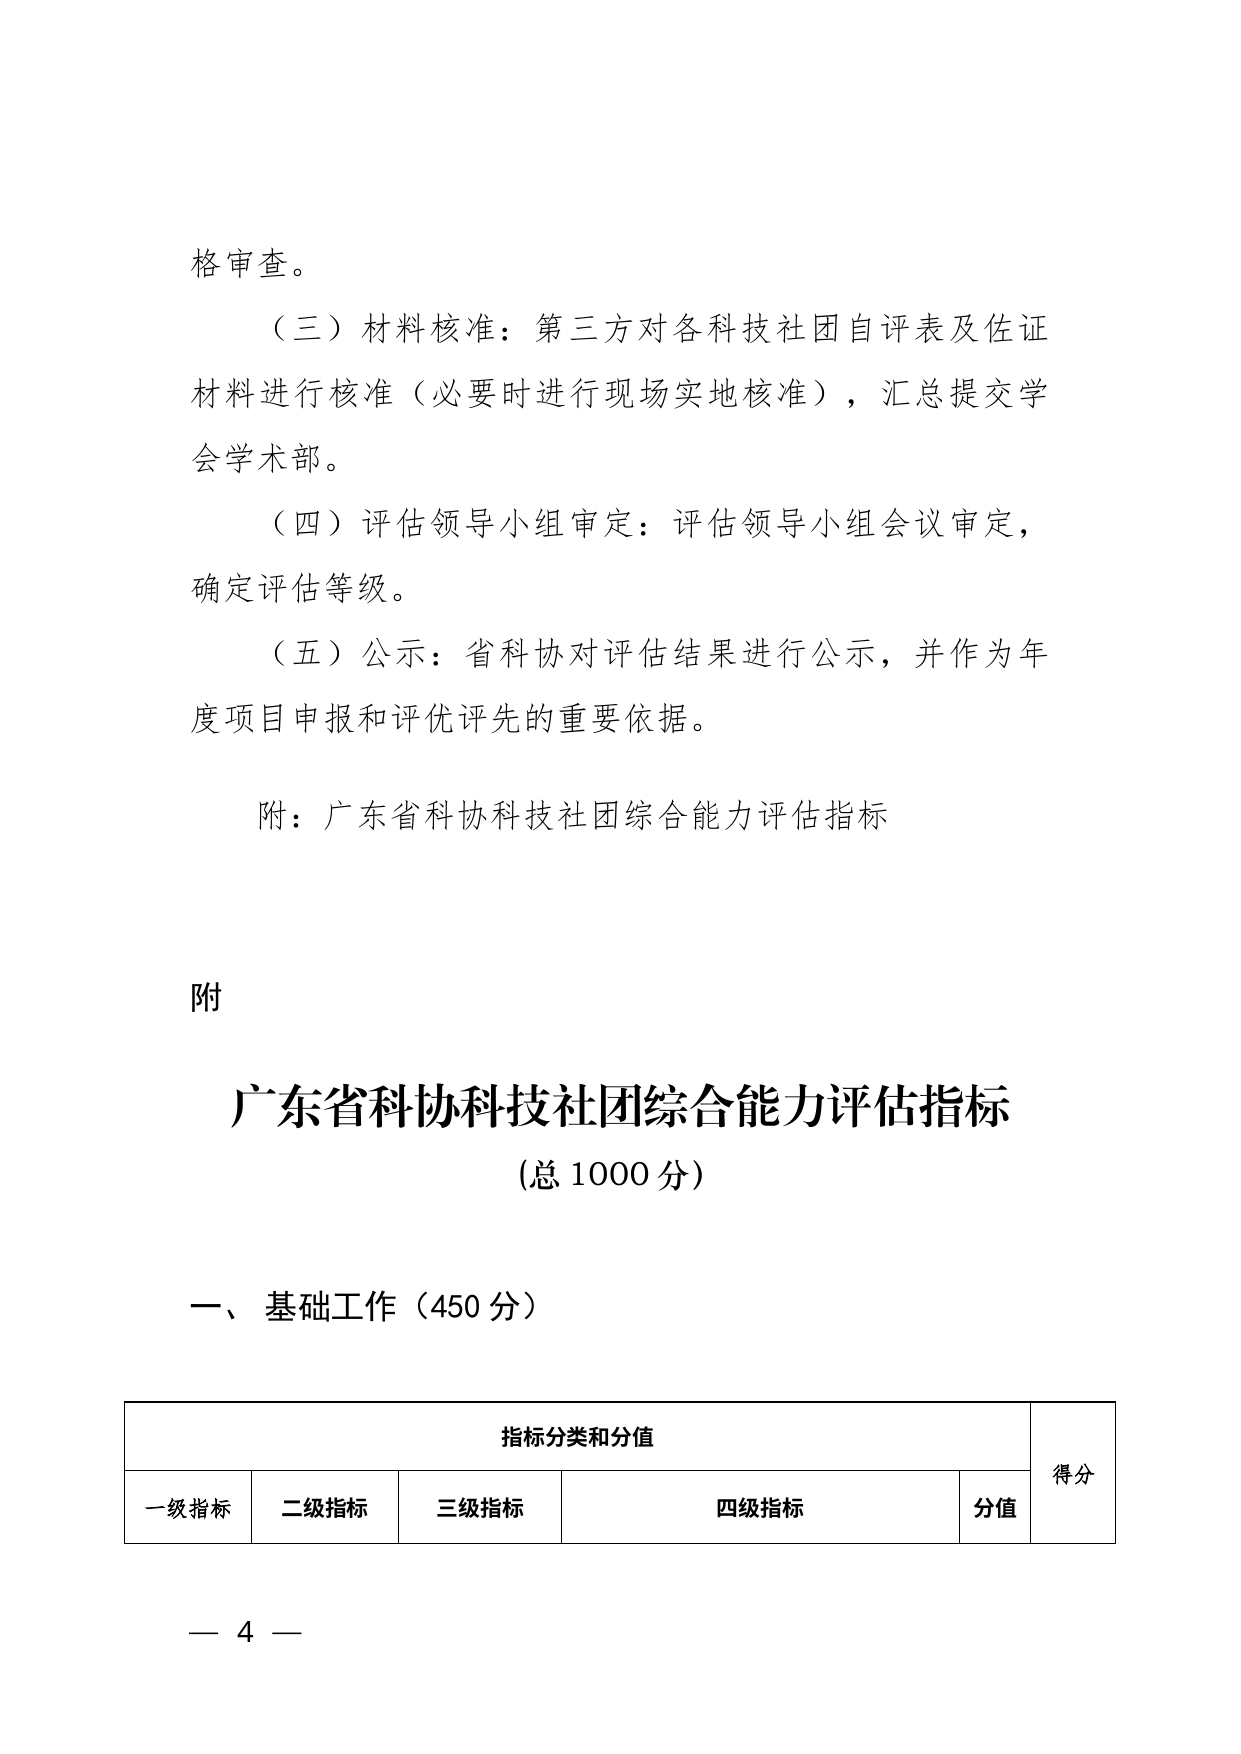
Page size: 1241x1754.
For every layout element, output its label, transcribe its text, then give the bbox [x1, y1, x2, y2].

text （四）评估领导小组审定：评估领导小组会议审定，确定评估等级。 [189, 488, 1051, 618]
table_cell 一级指标 [125, 1471, 251, 1542]
text 附 [189, 976, 1051, 1014]
text （五）公示：省科协对评估结果进行公示，并作为年度项目申报和评优评先的重要依据。 [189, 618, 1051, 748]
table_cell 二级指标 [252, 1471, 398, 1542]
table_cell 三级指标 [399, 1471, 561, 1542]
text (总1000分） [189, 1141, 1051, 1206]
table_cell 四级指标 [562, 1471, 959, 1542]
text 广东省科协科技社团综合能力评估指标 [189, 1076, 1051, 1141]
text （三）材料核准：第三方对各科技社团自评表及佐证材料进行核准（必要时进行现场实地核准），汇总提交学会学术部。 [189, 293, 1051, 488]
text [189, 228, 1051, 293]
list 基础工作（450分） [189, 1271, 1051, 1336]
table_cell 分值 [960, 1471, 1030, 1542]
text 附：广东省科协科技社团综合能力评估指标 [189, 781, 1051, 846]
table_header 指标分类和分值 [125, 1403, 1030, 1470]
table_header 得分 [1031, 1403, 1115, 1542]
